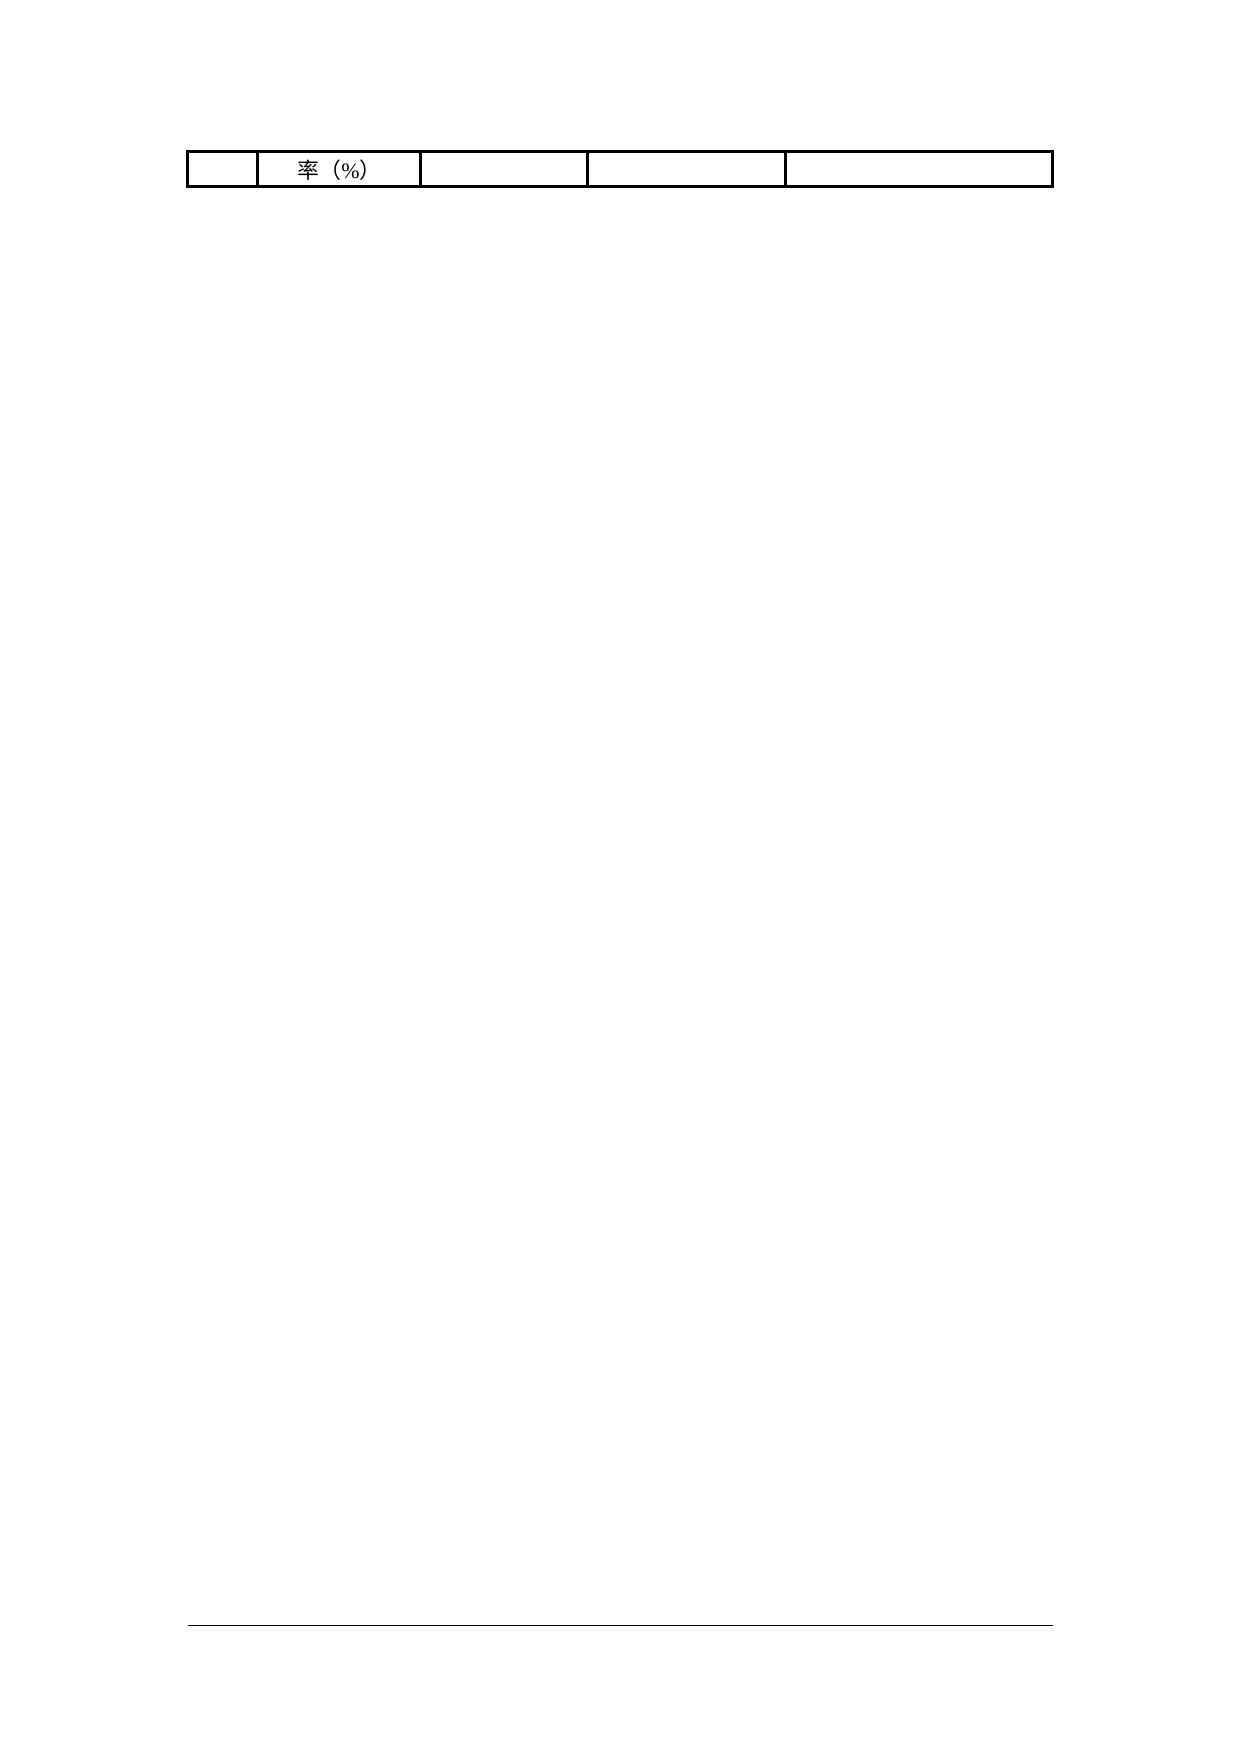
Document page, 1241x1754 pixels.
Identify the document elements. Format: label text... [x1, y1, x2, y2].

table_cell 6.83 [787, 153, 1051, 185]
table_cell 林草覆盖率（%） [589, 153, 784, 185]
table_cell 林草植被恢复率（%） [259, 153, 419, 185]
table_cell 97 [422, 153, 586, 185]
